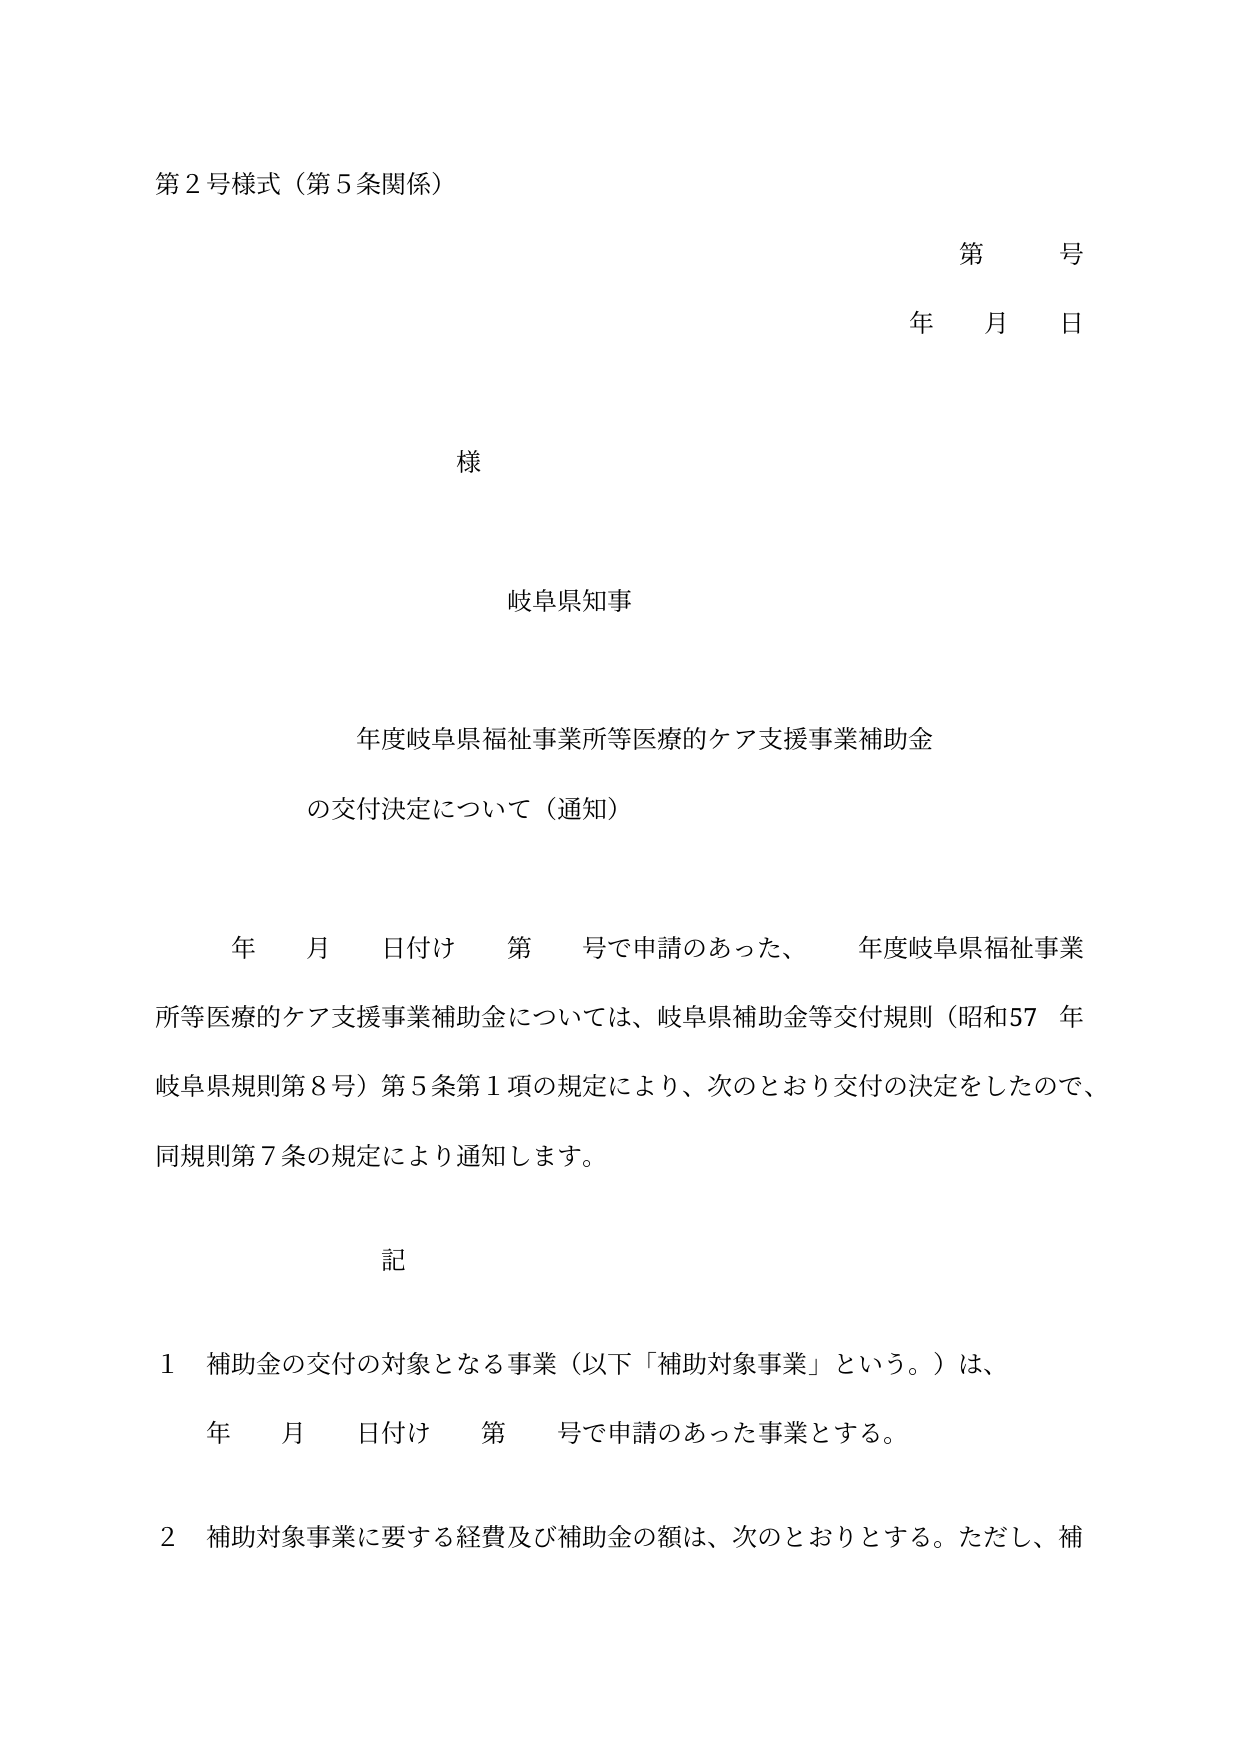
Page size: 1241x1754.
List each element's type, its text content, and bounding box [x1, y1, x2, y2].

text 第２号様式（第５条関係） [156, 148, 1084, 218]
text 岐阜県知事 [156, 565, 1084, 634]
text 記 [156, 1224, 1084, 1293]
text 年 月 日 [156, 287, 1084, 357]
text 年 月 日付け 第 号で申請のあった、 年度岐阜県福祉事業所等医療的ケア支援事業補助金については、岐阜県補助金等交付規則（昭和57年岐阜県規則第８号）第５条第１項の規定により、次のとおり交付の決定をしたので、同規則第７条の規定により通知します。 [156, 912, 1084, 1189]
text の交付決定について（通知） [156, 773, 1084, 842]
text 第 号 [156, 218, 1084, 287]
text １ 補助金の交付の対象となる事業（以下「補助対象事業」という。）は、 年 月 日付け 第 号で申請のあった事業とする。 [156, 1328, 1084, 1467]
text 年度岐阜県福祉事業所等医療的ケア支援事業補助金 [156, 703, 1084, 773]
text 様 [156, 426, 1084, 495]
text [156, 1501, 1084, 1571]
